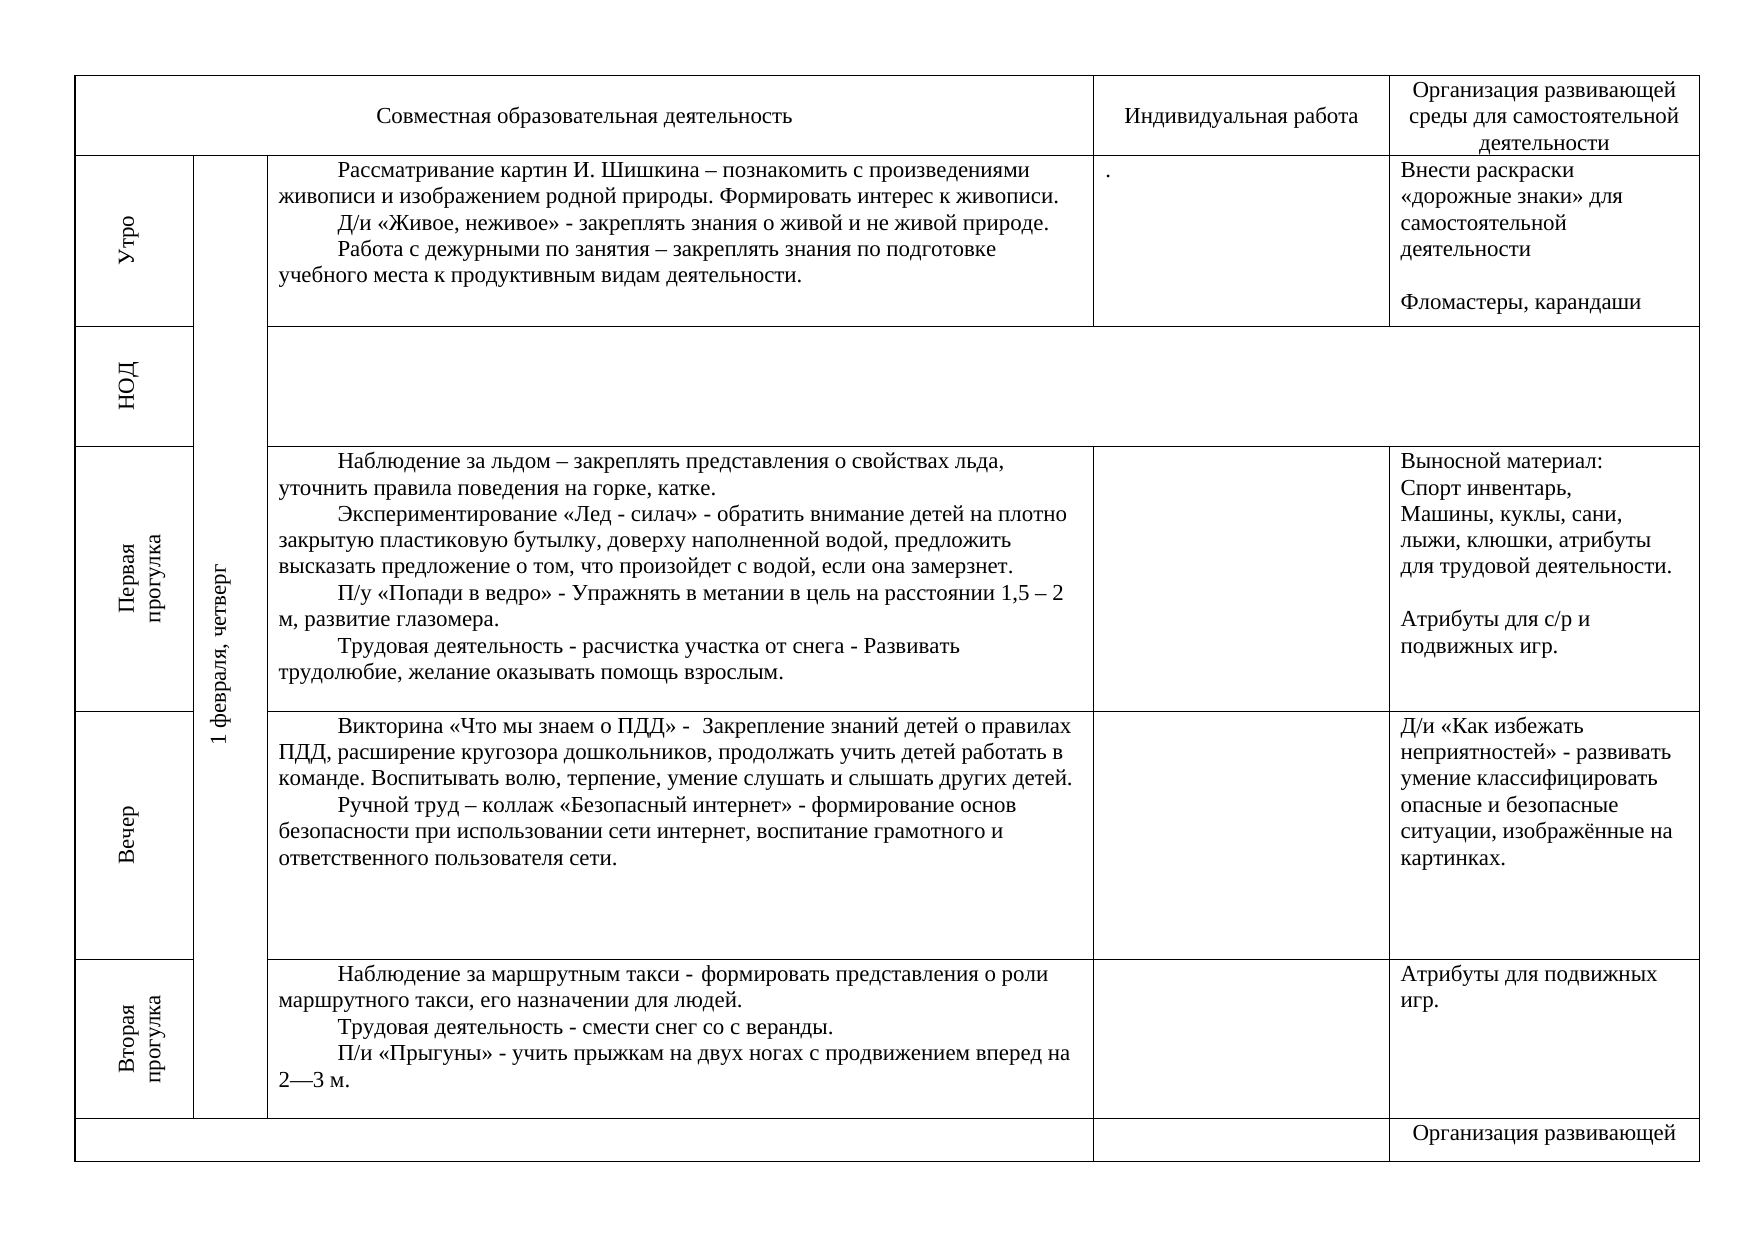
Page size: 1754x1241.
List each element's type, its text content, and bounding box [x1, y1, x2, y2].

table_cell [1094, 447, 1389, 711]
table_cell Утро [76, 156, 193, 326]
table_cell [76, 1119, 1093, 1161]
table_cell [1094, 1119, 1389, 1161]
table_cell Д/и «Как избежать неприятностей» - развивать умение классифицировать опасные и безопасные ситуации, изображённые на картинках. [1390, 712, 1699, 959]
table_cell Внести раскраски «дорожные знаки» для самостоятельной деятельности Фломастеры, карандаши [1390, 156, 1699, 326]
table_cell 1 февраля, четверг [194, 156, 267, 1118]
table_cell Атрибуты для подвижных игр. [1390, 960, 1699, 1118]
table_cell [268, 327, 1699, 446]
table_cell Рассматривание картин И. Шишкина – познакомить с произведениями живописи и изображением родной природы. Формировать интерес к живописи. Д/и «Живое, неживое» - закреплять знания о живой и не живой природе. Работа с дежурными по занятия – закреплять знания по подготовке учебного места к продуктивным видам деятельности. [268, 156, 1093, 326]
table_cell Первая прогулка [76, 447, 193, 711]
table_cell НОД [76, 327, 193, 446]
table_cell Викторина «Что мы знаем о ПДД» - Закрепление знаний детей о правилах ПДД, расширение кругозора дошкольников, продолжать учить детей работать в команде. Воспитывать волю, терпение, умение слушать и слышать других детей. Ручной труд – коллаж «Безопасный интернет» - формирование основ безопасности при использовании сети интернет, воспитание грамотного и ответственного пользователя сети. [268, 712, 1093, 959]
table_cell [1390, 1119, 1699, 1161]
table_cell Наблюдение за льдом – закреплять представления о свойствах льда, уточнить правила поведения на горке, катке. Экспериментирование «Лед - силач» - обратить внимание детей на плотно закрытую пластиковую бутылку, доверху наполненной водой, предложить высказать предложение о том, что произойдет с водой, если она замерзнет. П/у «Попади в ведро» - Упражнять в метании в цель на расстоянии 1,5 – 2 м, развитие глазомера. Трудовая деятельность - расчистка участка от снега - Развивать трудолюбие, желание оказывать помощь взрослым. [268, 447, 1093, 711]
table_cell Вечер [76, 712, 193, 959]
table_cell Наблюдение за маршрутным такси - формировать представления о роли маршрутного такси, его назначении для людей. Трудовая деятельность - смести снег со с веранды. П/и «Прыгуны» - учить прыжкам на двух ногах с продвижением вперед на 2—3 м. [268, 960, 1093, 1118]
table_cell Вторая прогулка [76, 960, 193, 1118]
table_cell Выносной материал: Спорт инвентарь, Машины, куклы, сани, лыжи, клюшки, атрибуты для трудовой деятельности. Атрибуты для с/р и подвижных игр. [1390, 447, 1699, 711]
table_cell . [1094, 156, 1389, 326]
table_cell Организация развивающей среды для самостоятельной деятельности [1390, 76, 1699, 155]
table_cell Совместная образовательная деятельность [76, 76, 1093, 155]
table_cell [1094, 960, 1389, 1118]
table_cell [1094, 712, 1389, 959]
table_cell Индивидуальная работа [1094, 76, 1389, 155]
